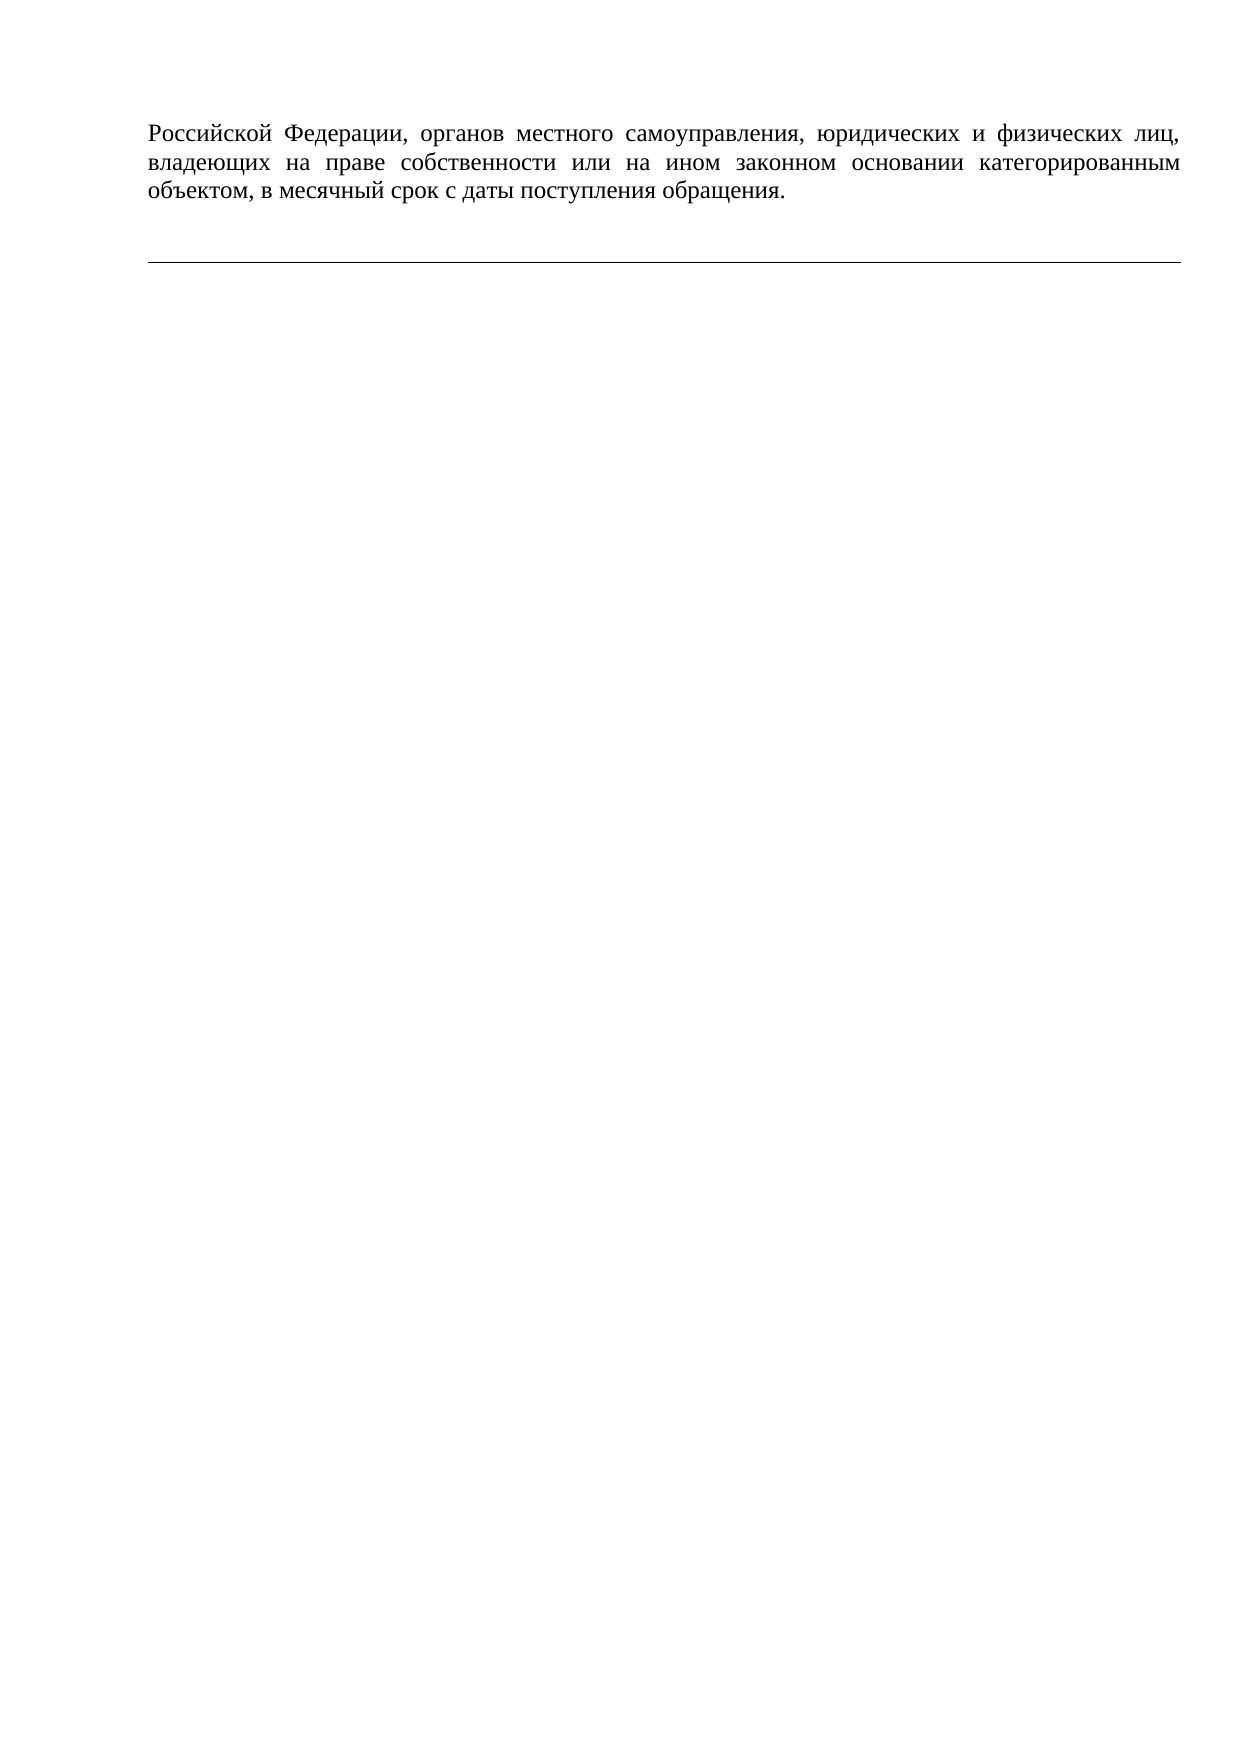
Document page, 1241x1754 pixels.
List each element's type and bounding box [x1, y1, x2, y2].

text [148, 118, 1181, 204]
